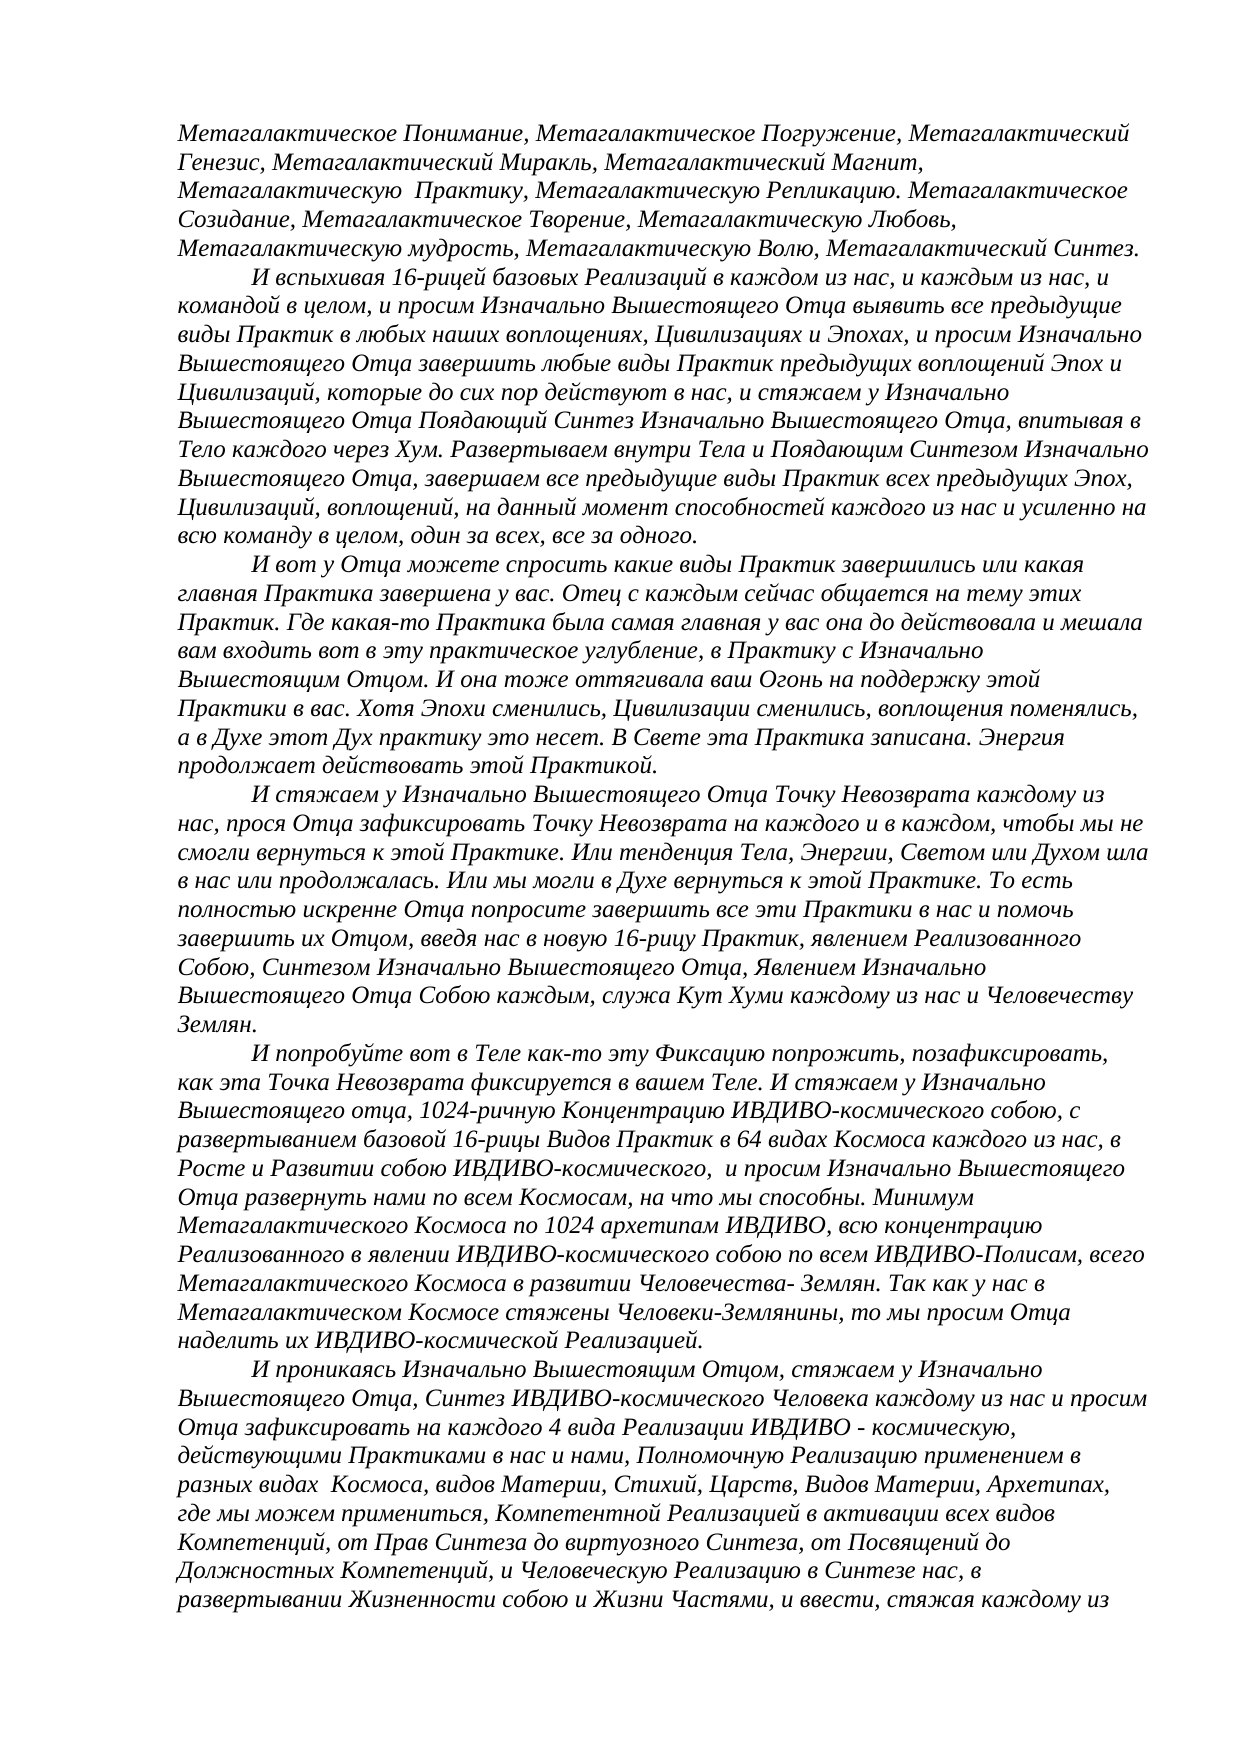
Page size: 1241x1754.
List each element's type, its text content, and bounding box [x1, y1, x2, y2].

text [177, 1354, 1152, 1613]
text И стяжаем у Изначально Вышестоящего Отца Точку Невозврата каждому из нас, прося Отца зафиксировать Точку Невозврата на каждого и в каждом, чтобы мы не смогли вернуться к этой Практике. Или тенденция Тела, Энергии, Светом или Духом шла в нас или продолжалась. Или мы могли в Духе вернуться к этой Практике. То есть полностью искренне Отца попросите завершить все эти Практики в нас и помочь завершить их Отцом, введя нас в новую 16-рицу Практик, явлением Реализованного Собою, Синтезом Изначально Вышестоящего Отца, Явлением Изначально Вышестоящего Отца Собою каждым, служа Кут Хуми каждому из нас и Человечеству Землян. [177, 779, 1152, 1038]
text И вспыхивая 16-рицей базовых Реализаций в каждом из нас, и каждым из нас, и командой в целом, и просим Изначально Вышестоящего Отца выявить все предыдущие виды Практик в любых наших воплощениях, Цивилизациях и Эпохах, и просим Изначально Вышестоящего Отца завершить любые виды Практик предыдущих воплощений Эпох и Цивилизаций, которые до сих пор действуют в нас, и стяжаем у Изначально Вышестоящего Отца Поядающий Синтез Изначально Вышестоящего Отца, впитывая в Тело каждого через Хум. Развертываем внутри Тела и Поядающим Синтезом Изначально Вышестоящего Отца, завершаем все предыдущие виды Практик всех предыдущих Эпох, Цивилизаций, воплощений, на данный момент способностей каждого из нас и усиленно на всю команду в целом, один за всех, все за одного. [177, 262, 1152, 549]
text И попробуйте вот в Теле как-то эту Фиксацию попрожить, позафиксировать, как эта Точка Невозврата фиксируется в вашем Теле. И стяжаем у Изначально Вышестоящего отца, 1024-ричную Концентрацию ИВДИВО-космического собою, с развертыванием базовой 16-рицы Видов Практик в 64 видах Космоса каждого из нас, в Росте и Развитии собою ИВДИВО-космического, и просим Изначально Вышестоящего Отца развернуть нами по всем Космосам, на что мы способны. Минимум Метагалактического Космоса по 1024 архетипам ИВДИВО, всю концентрацию Реализованного в явлении ИВДИВО-космического собою по всем ИВДИВО-Полисам, всего Метагалактического Космоса в развитии Человечества- Землян. Так как у нас в Метагалактическом Космосе стяжены Человеки-Землянины, то мы просим Отца наделить их ИВДИВО-космической Реализацией. [177, 1038, 1152, 1354]
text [177, 118, 1152, 262]
text И вот у Отца можете спросить какие виды Практик завершились или какая главная Практика завершена у вас. Отец с каждым сейчас общается на тему этих Практик. Где какая-то Практика была самая главная у вас она до действовала и мешала вам входить вот в эту практическое углубление, в Практику с Изначально Вышестоящим Отцом. И она тоже оттягивала ваш Огонь на поддержку этой Практики в вас. Хотя Эпохи сменились, Цивилизации сменились, воплощения поменялись, а в Духе этот Дух практику это несет. В Свете эта Практика записана. Энергия продолжает действовать этой Практикой. [177, 549, 1152, 779]
